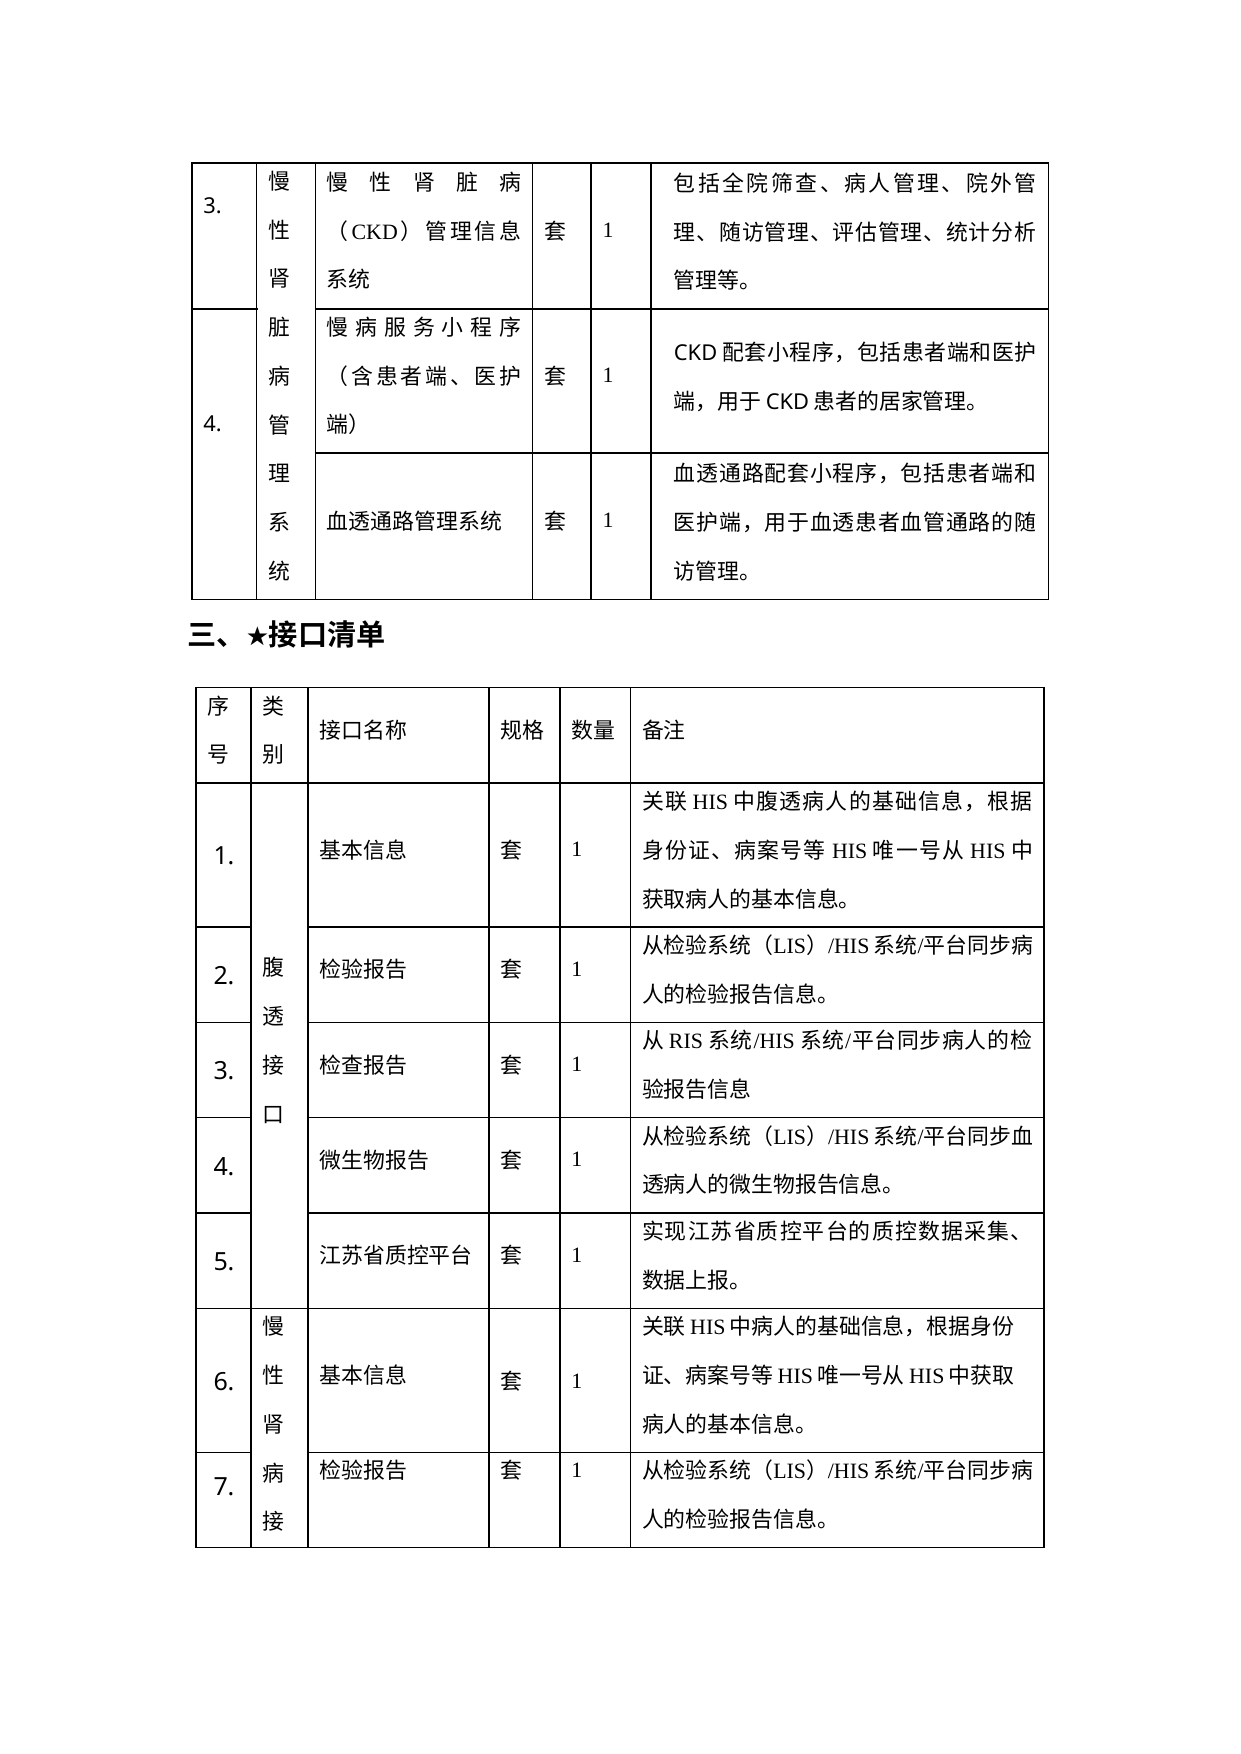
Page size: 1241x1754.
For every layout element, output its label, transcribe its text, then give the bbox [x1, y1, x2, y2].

table_header 数量 [561, 688, 630, 782]
table_cell 1 [561, 1309, 630, 1451]
table_cell [197, 1118, 250, 1212]
table_cell 套 [490, 928, 559, 1021]
table_cell [197, 928, 250, 1021]
table_cell 慢性肾脏病管理系统 [257, 164, 315, 598]
table_header 接口名称 [309, 688, 488, 782]
table_cell 血透通路配套小程序，包括患者端和医护端，用于血透患者血管通路的随访管理。 [652, 454, 1048, 598]
table_cell 检验报告 [309, 928, 488, 1021]
table_cell 江苏省质控平台 [309, 1214, 488, 1307]
table_cell 基本信息 [309, 784, 488, 926]
table_cell 套 [490, 1118, 559, 1212]
table_cell [197, 784, 250, 926]
table_cell 微生物报告 [309, 1118, 488, 1212]
table_cell 1 [592, 164, 650, 308]
table_cell 慢病服务小程序（含患者端、医护端） [316, 310, 532, 452]
table_cell [197, 1214, 250, 1307]
subtitle ★接口清单 [187, 600, 1053, 665]
table_cell 慢性肾脏病（CKD）管理信息系统 [316, 164, 532, 308]
table_cell 套 [490, 784, 559, 926]
table_cell 实现江苏省质控平台的质控数据采集、数据上报。 [631, 1214, 1043, 1307]
table_cell [197, 1023, 250, 1117]
table_cell 套 [490, 1453, 559, 1547]
table_cell 套 [533, 310, 590, 452]
table_header 规格 [490, 688, 559, 782]
table_cell 从检验系统（LIS）/HIS系统/平台同步病人的检验报告信息。 [631, 1453, 1043, 1547]
table_cell 套 [490, 1214, 559, 1307]
table_cell 关联HIS中病人的基础信息，根据身份证、病案号等HIS唯一号从HIS中获取病人的基本信息。 [631, 1309, 1043, 1451]
table_cell 1 [561, 1118, 630, 1212]
table_cell 1 [561, 1214, 630, 1307]
table_cell 1 [592, 310, 650, 452]
table_cell 套 [490, 1309, 559, 1451]
table_cell 从RIS系统/HIS系统/平台同步病人的检验报告信息 [631, 1023, 1043, 1117]
table_cell 套 [533, 164, 590, 308]
table_header 备注 [631, 688, 1043, 782]
table_header 类别 [252, 688, 307, 782]
table_cell 从检验系统（LIS）/HIS系统/平台同步血透病人的微生物报告信息。 [631, 1118, 1043, 1212]
table_cell 套 [490, 1023, 559, 1117]
table_cell 1 [592, 454, 650, 598]
table_cell 1 [561, 928, 630, 1021]
table_cell 包括全院筛查、病人管理、院外管理、随访管理、评估管理、统计分析管理等。 [652, 164, 1048, 308]
table_header 序号 [197, 688, 250, 782]
table_cell 关联HIS中腹透病人的基础信息，根据身份证、病案号等HIS唯一号从HIS中获取病人的基本信息。 [631, 784, 1043, 926]
table_cell 套 [533, 454, 590, 598]
table_cell CKD配套小程序，包括患者端和医护端，用于CKD患者的居家管理。 [652, 310, 1048, 452]
table_cell 1 [561, 784, 630, 926]
table_cell 1 [561, 1023, 630, 1117]
table_cell [197, 1453, 250, 1547]
table_cell [193, 164, 256, 308]
table_cell 腹透接口 [252, 784, 307, 1307]
table_cell [193, 310, 256, 598]
table_cell [197, 1309, 250, 1451]
table_cell 1 [561, 1453, 630, 1547]
table_cell 慢性肾病接口 [252, 1309, 307, 1547]
table_cell 检验报告 [309, 1453, 488, 1547]
table_cell 基本信息 [309, 1309, 488, 1451]
table_cell 检查报告 [309, 1023, 488, 1117]
table_cell 血透通路管理系统 [316, 454, 532, 598]
table_cell 从检验系统（LIS）/HIS系统/平台同步病人的检验报告信息。 [631, 928, 1043, 1021]
